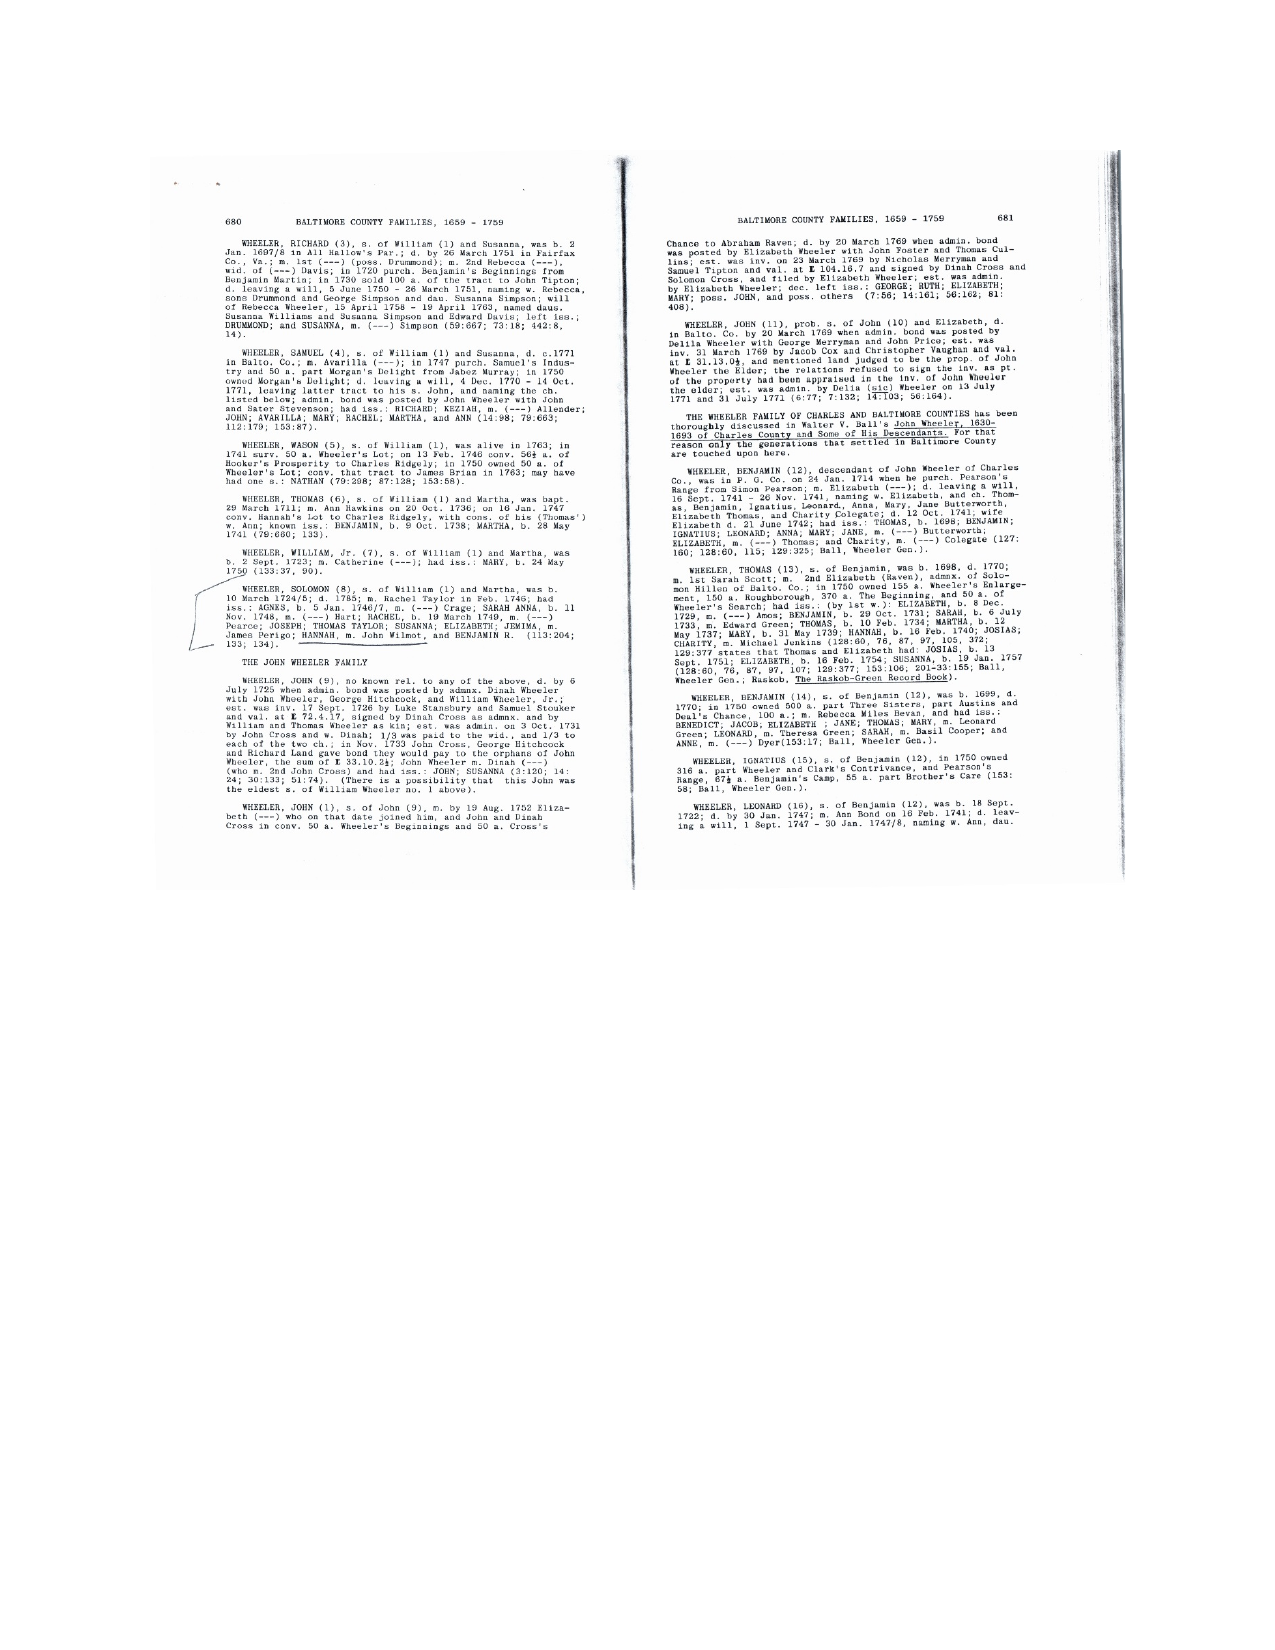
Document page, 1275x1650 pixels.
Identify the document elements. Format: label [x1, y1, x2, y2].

picture [150, 150, 1125, 890]
